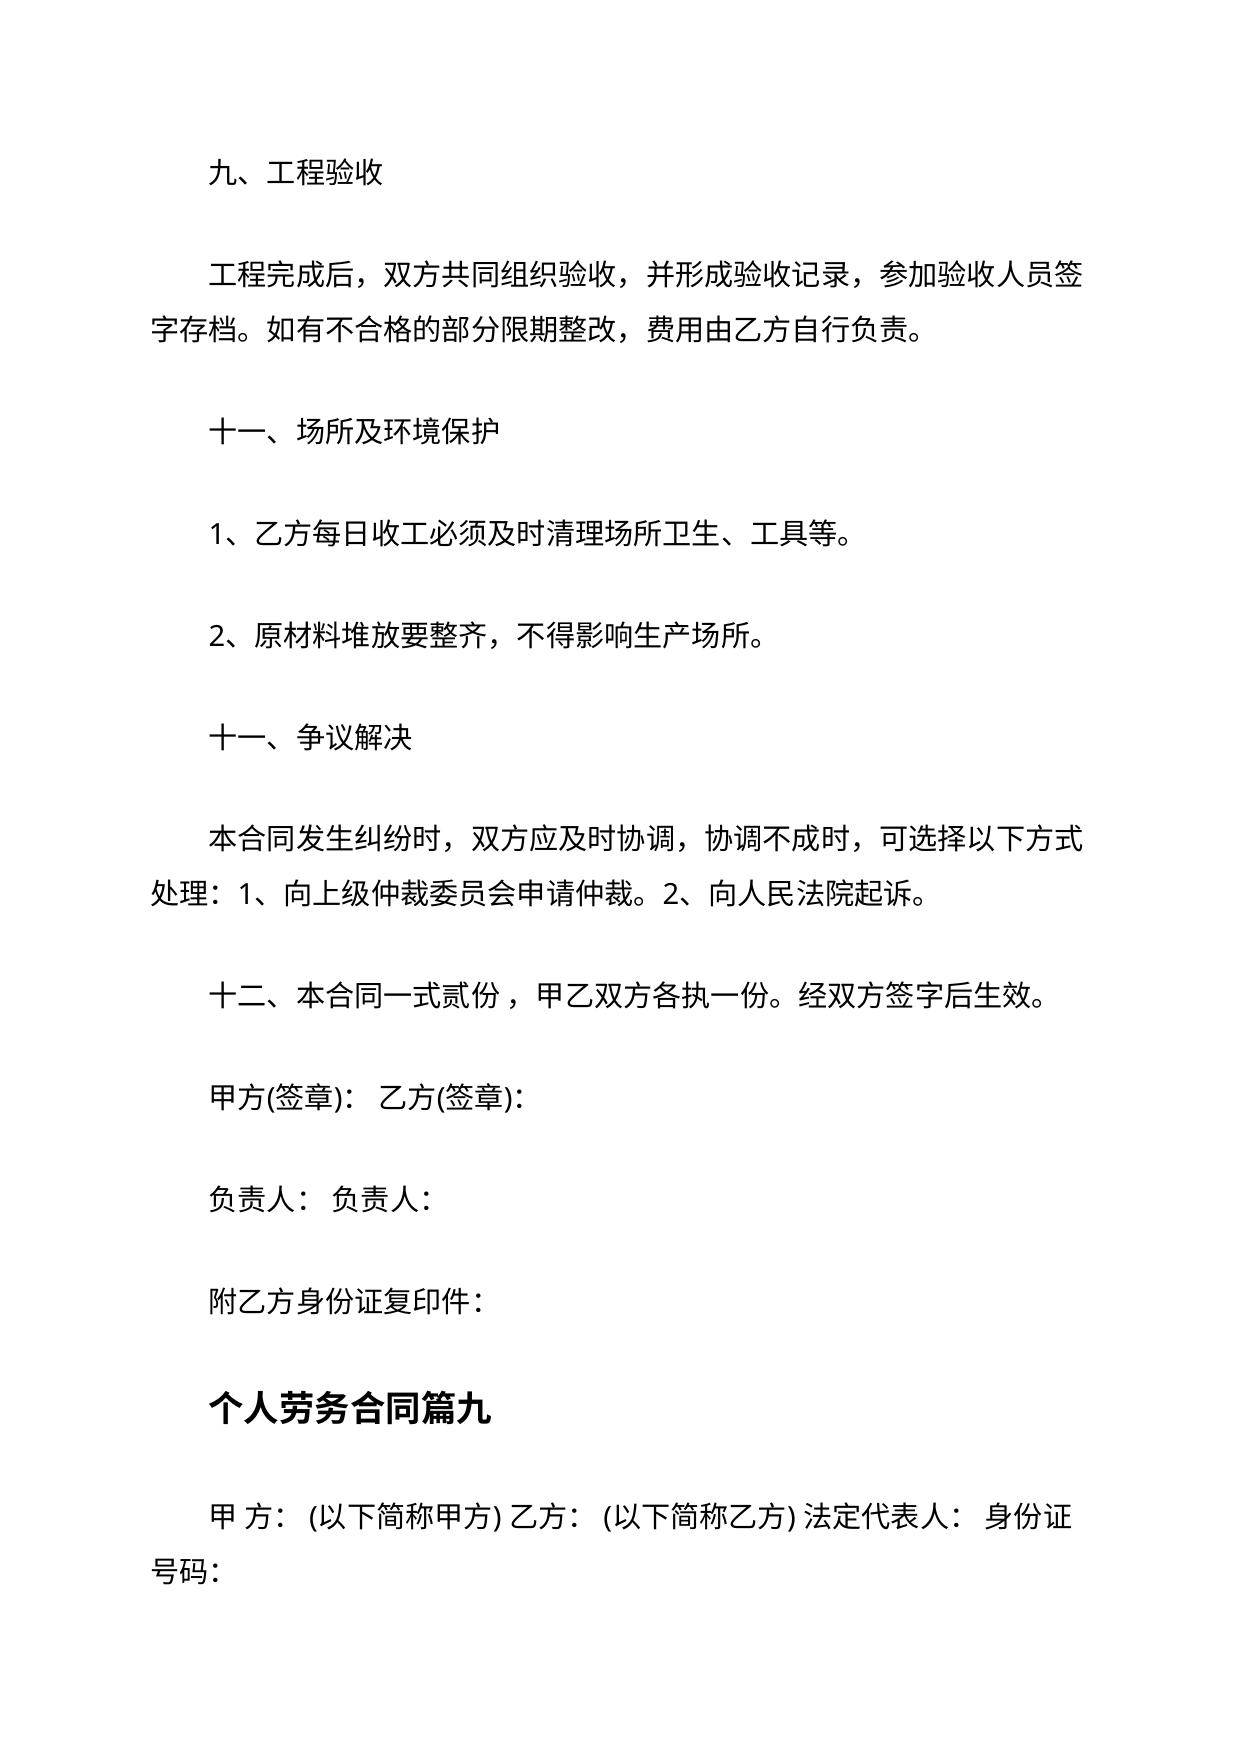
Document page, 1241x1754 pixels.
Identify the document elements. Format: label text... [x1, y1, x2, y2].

text 1、乙方每日收工必须及时清理场所卫生、工具等。 [150, 510, 1090, 553]
text 负责人： 负责人： [150, 1177, 1090, 1219]
text 本合同发生纠纷时，双方应及时协调，协调不成时，可选择以下方式处理：1、向上级仲裁委员会申请仲裁。2、向人民法院起诉。 [150, 816, 1090, 913]
text 甲 方： (以下简称甲方) 乙方： (以下简称乙方) 法定代表人： 身份证号码： [150, 1493, 1090, 1591]
text 附乙方身份证复印件： [150, 1278, 1090, 1321]
text 十二、本合同一式贰份 ，甲乙双方各执一份。经双方签字后生效。 [150, 973, 1090, 1015]
text 十一、争议解决 [150, 714, 1090, 756]
text 2、原材料堆放要整齐，不得影响生产场所。 [150, 612, 1090, 654]
text 甲方(签章)： 乙方(签章)： [150, 1074, 1090, 1117]
text 个人劳务合同篇九 [150, 1380, 1090, 1431]
text 工程完成后，双方共同组织验收，并形成验收记录，参加验收人员签字存档。如有不合格的部分限期整改，费用由乙方自行负责。 [150, 252, 1090, 349]
text 十一、场所及环境保护 [150, 408, 1090, 451]
text 九、工程验收 [150, 150, 1090, 192]
